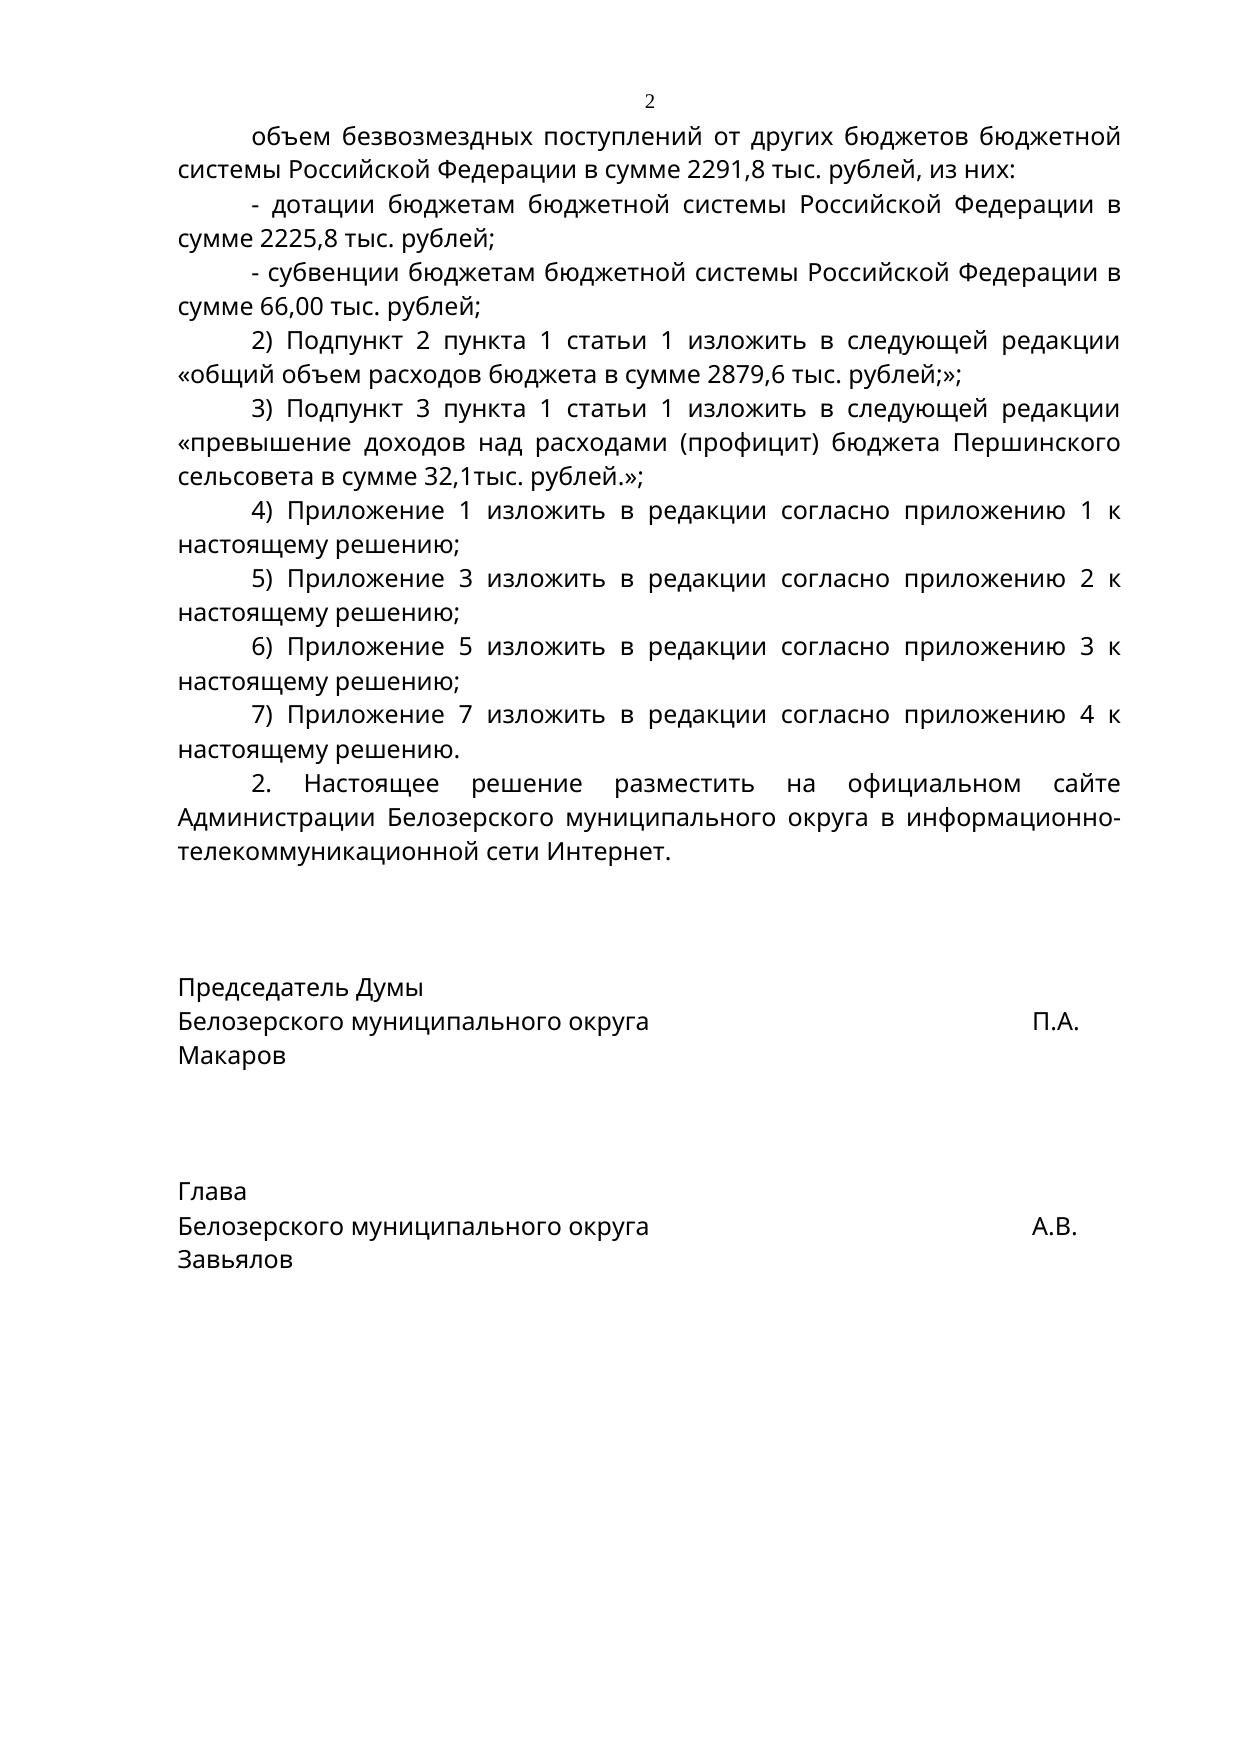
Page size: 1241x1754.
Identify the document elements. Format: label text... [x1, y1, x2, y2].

text 2. Настоящее решение разместить на официальном сайте Администрации Белозерского муниципального округа в информационно-телекоммуникационной сети Интернет. [177, 765, 1122, 867]
text Председатель Думы [177, 970, 1122, 1004]
text - дотации бюджетам бюджетной системы Российской Федерации в сумме 2225,8 тыс. рублей; [177, 186, 1122, 254]
text 5) Приложение 3 изложить в редакции согласно приложению 2 к настоящему решению; [177, 561, 1122, 629]
text Белозерского муниципального округа П.А. Макаров [177, 1004, 1122, 1072]
text - субвенции бюджетам бюджетной системы Российской Федерации в сумме 66,00 тыс. рублей; [177, 254, 1122, 322]
text Белозерского муниципального округа А.В. Завьялов [177, 1208, 1122, 1276]
text 4) Приложение 1 изложить в редакции согласно приложению 1 к настоящему решению; [177, 493, 1122, 561]
text 3) Подпункт 3 пункта 1 статьи 1 изложить в следующей редакции «превышение доходов над расходами (профицит) бюджета Першинского сельсовета в сумме 32,1тыс. рублей.»; [177, 391, 1122, 493]
text объем безвозмездных поступлений от других бюджетов бюджетной системы Российской Федерации в сумме 2291,8 тыс. рублей, из них: [177, 118, 1122, 186]
text 2) Подпункт 2 пункта 1 статьи 1 изложить в следующей редакции «общий объем расходов бюджета в сумме 2879,6 тыс. рублей;»; [177, 322, 1122, 391]
text Глава [177, 1174, 1122, 1208]
text 6) Приложение 5 изложить в редакции согласно приложению 3 к настоящему решению; [177, 629, 1122, 697]
text 7) Приложение 7 изложить в редакции согласно приложению 4 к настоящему решению. [177, 697, 1122, 765]
